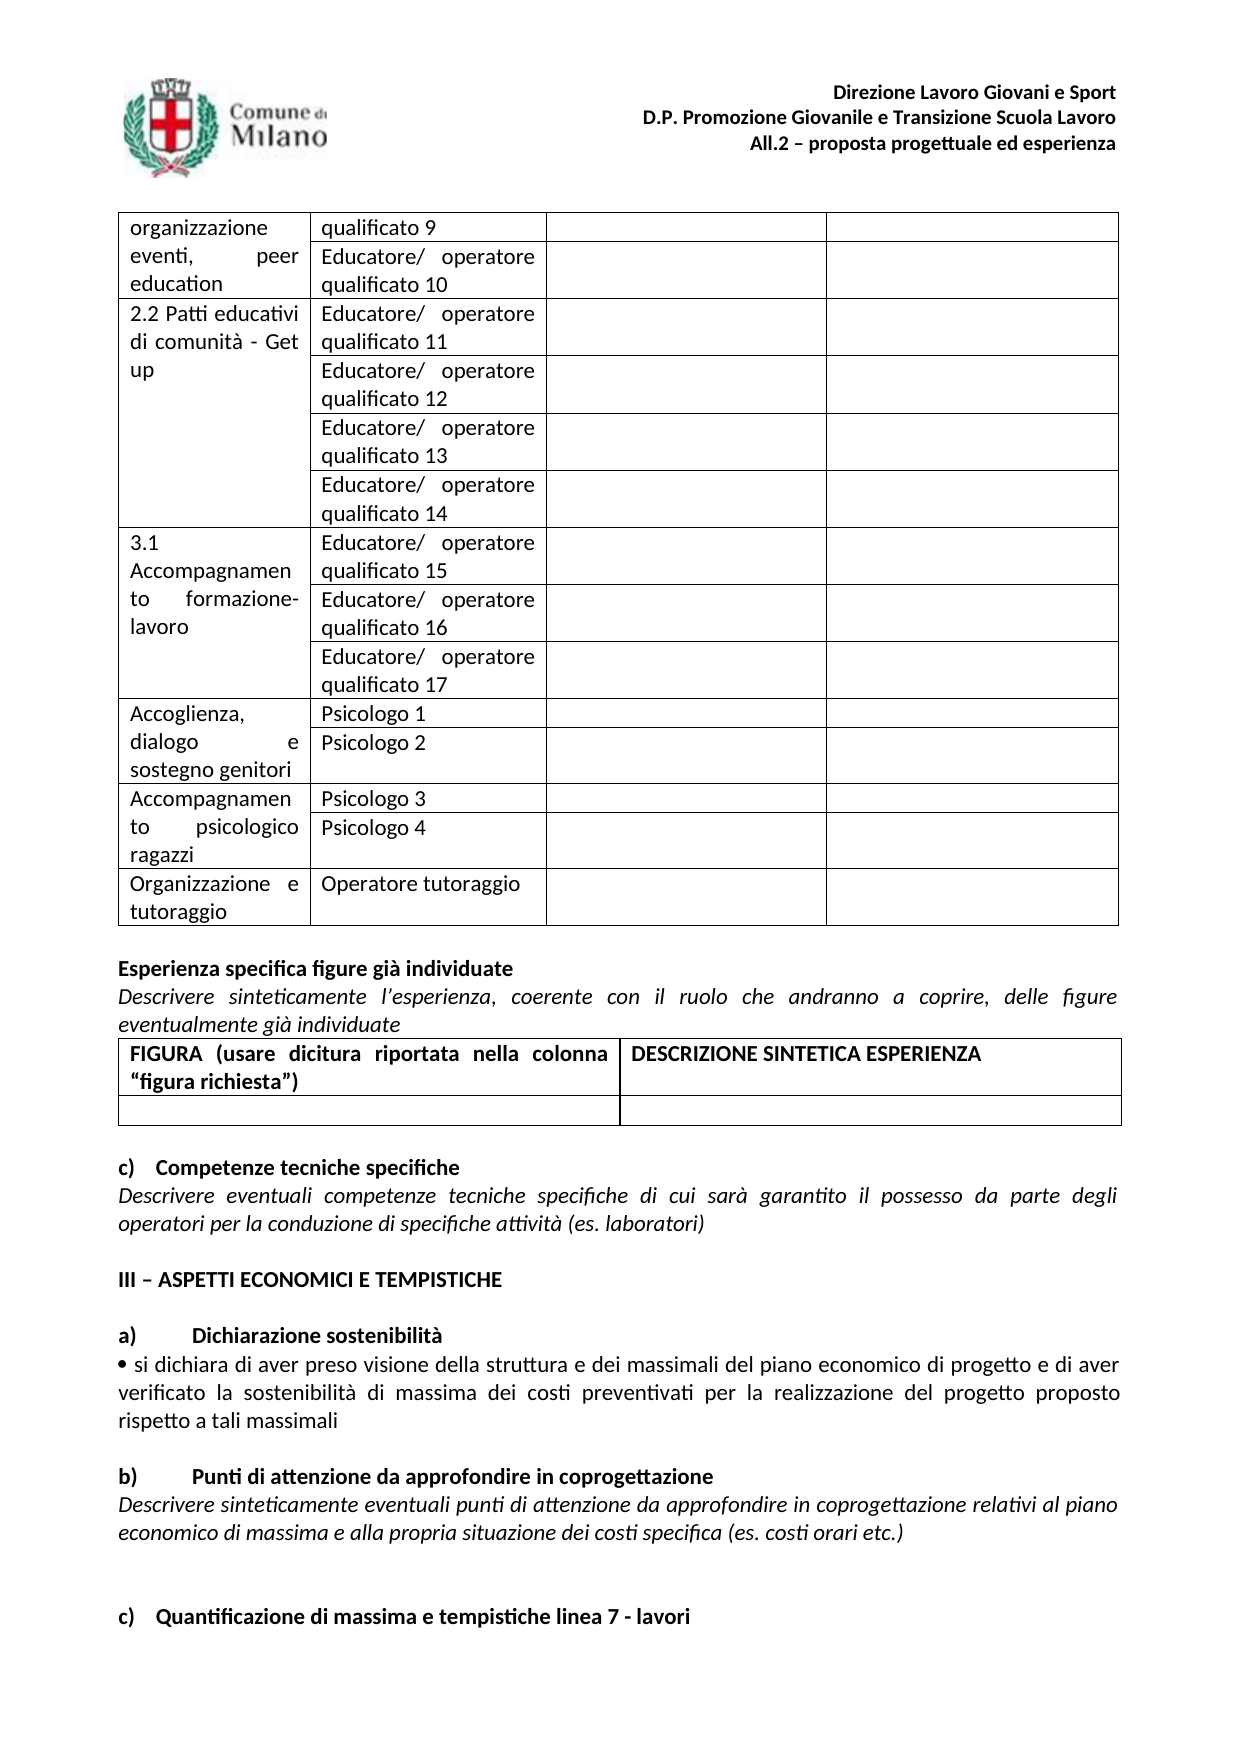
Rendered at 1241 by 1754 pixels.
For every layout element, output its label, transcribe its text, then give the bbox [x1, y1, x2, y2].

table_cell [827, 869, 1118, 925]
table_cell [547, 299, 826, 355]
table_cell [547, 356, 826, 412]
table_cell [827, 642, 1118, 698]
table_cell [827, 299, 1118, 355]
table_header FIGURA (usare dicitura riportata nella colonna “figura richiesta”) [119, 1039, 619, 1095]
text Descrivere eventuali competenze tecniche specifiche di cui sarà garantito il possesso da parte degli operatori per la conduzione di specifiche attività (es. laboratori) [118, 1182, 1122, 1238]
text Descrivere sinteticamente l’esperienza, coerente con il ruolo che andranno a coprire, delle figure eventualmente già individuate [118, 982, 1122, 1038]
table_cell Educatore/ operatore qualificato 13 [311, 414, 546, 469]
table_cell Educatore/ operatore qualificato 14 [311, 471, 546, 527]
table_cell Educatore/ operatore qualificato 10 [311, 242, 546, 298]
list Dichiarazione sostenibilità [118, 1322, 1122, 1350]
table_cell Educatore/ operatore qualificato 15 [311, 528, 546, 584]
table_cell Educatore/ operatore qualificato 9 [311, 213, 546, 241]
table_cell [827, 585, 1118, 641]
table_cell Psicologo 3 [311, 784, 546, 812]
table_cell [547, 213, 826, 241]
table_cell [547, 784, 826, 812]
table_cell Operatore tutoraggio [311, 869, 546, 925]
table_cell [827, 356, 1118, 412]
table_cell Educatore/ operatore qualificato 11 [311, 299, 546, 355]
table_cell [827, 784, 1118, 812]
table_cell [827, 699, 1118, 727]
table_cell Educatore/ operatore qualificato 12 [311, 356, 546, 412]
list Descrivere sinteticamente eventuali punti di attenzione da approfondire in coprogettazione relativi al piano economico di massima e alla propria situazione dei costi specifica (es. costi orari etc.) [118, 1490, 1122, 1546]
table_cell [827, 813, 1118, 868]
picture [123, 78, 327, 178]
list Competenze tecniche specifiche [118, 1153, 1122, 1182]
table_cell Organizzazione e tutoraggio [119, 869, 310, 925]
list Quantificazione di massima e tempistiche linea 7 - lavori [118, 1602, 1122, 1630]
text Esperienza specifica figure già individuate [118, 954, 1122, 982]
table_cell [827, 528, 1118, 584]
table_cell Accoglienza, dialogo e sostegno genitori [119, 699, 310, 783]
table_cell [547, 585, 826, 641]
table_header DESCRIZIONE SINTETICA ESPERIENZA [621, 1039, 1121, 1095]
table_cell [547, 471, 826, 527]
table_cell [827, 414, 1118, 469]
text III – ASPETTI ECONOMICI E TEMPISTICHE [118, 1266, 1122, 1294]
text si dichiara di aver preso visione della struttura e dei massimali del piano economico di progetto e di aver verificato la sostenibilità di massima dei costi preventivati per la realizzazione del progetto proposto rispetto a tali massimali [118, 1350, 1122, 1434]
table_cell [547, 528, 826, 584]
table_cell [827, 213, 1118, 241]
table_cell [621, 1096, 1121, 1124]
table_cell [547, 728, 826, 783]
table_cell Educatore/ operatore qualificato 17 [311, 642, 546, 698]
table_cell [547, 414, 826, 469]
table_cell [547, 242, 826, 298]
table_cell [119, 1096, 619, 1124]
list Punti di attenzione da approfondire in coprogettazione [118, 1462, 1122, 1490]
table_cell [547, 813, 826, 868]
table_cell Psicologo 1 [311, 699, 546, 727]
table_cell [547, 869, 826, 925]
table_cell [827, 242, 1118, 298]
table_cell [827, 728, 1118, 783]
table_cell Educatore/ operatore qualificato 16 [311, 585, 546, 641]
table_cell [547, 699, 826, 727]
table_cell Psicologo 2 [311, 728, 546, 783]
table_cell Psicologo 4 [311, 813, 546, 868]
table_cell Accompagnamento psicologico ragazzi [119, 784, 310, 868]
table_cell [827, 471, 1118, 527]
table_cell 3.1 Accompagnamento formazione-lavoro [119, 528, 310, 698]
table_cell 2.2 Patti educativi di comunità - Get up [119, 299, 310, 527]
table_cell [547, 642, 826, 698]
